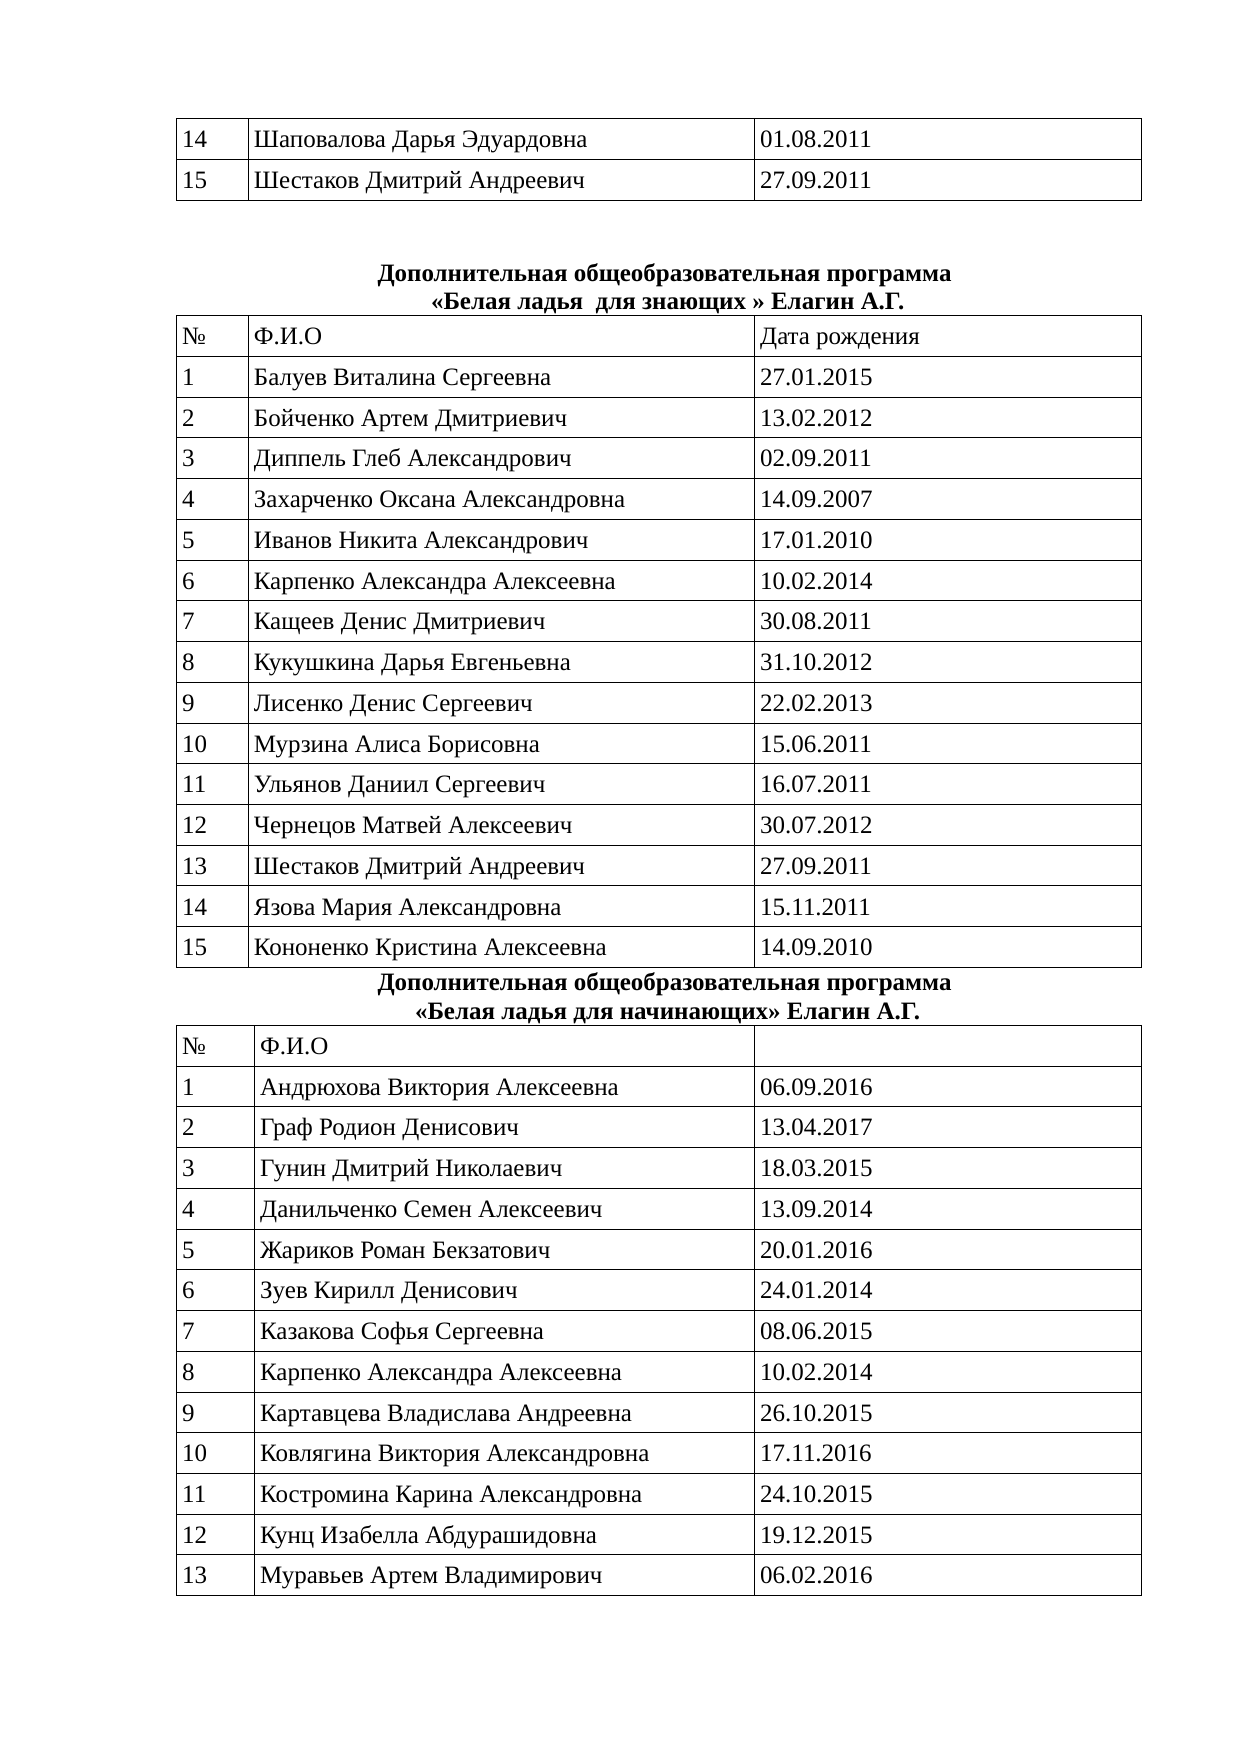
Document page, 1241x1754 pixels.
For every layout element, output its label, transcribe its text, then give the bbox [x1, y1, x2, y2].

table_cell Зуев Кирилл Денисович [255, 1270, 754, 1310]
table_cell 3 [177, 438, 248, 478]
table_cell Захарченко Оксана Александровна [249, 479, 754, 519]
table_cell 15 [177, 927, 248, 967]
table_cell 26.10.2015 [755, 1393, 1141, 1432]
table_cell 13 [177, 846, 248, 885]
table_cell 11 [177, 1474, 254, 1513]
table_cell 8 [177, 642, 248, 682]
table_header [755, 1026, 1141, 1066]
text Дополнительная общеобразовательная программа [177, 258, 1152, 286]
table_cell 10.02.2014 [755, 561, 1141, 600]
table_cell 24.10.2015 [755, 1474, 1141, 1513]
table_cell 17.01.2010 [755, 520, 1141, 559]
table_cell 7 [177, 601, 248, 641]
table_cell Кунц Изабелла Абдурашидовна [255, 1515, 754, 1554]
table_cell Чернецов Матвей Алексеевич [249, 805, 754, 844]
table_cell 9 [177, 1393, 254, 1432]
table_cell Жариков Роман Бекзатович [255, 1230, 754, 1269]
table_cell 15 [177, 160, 248, 199]
table_cell 5 [177, 520, 248, 559]
table_cell 3 [177, 1148, 254, 1188]
table_cell 13.04.2017 [755, 1107, 1141, 1147]
table_cell Кащеев Денис Дмитриевич [249, 601, 754, 641]
table_cell 9 [177, 683, 248, 722]
table_cell Мурзина Алиса Борисовна [249, 724, 754, 763]
table_header Ф.И.О [255, 1026, 754, 1066]
table_cell 1 [177, 1067, 254, 1106]
table_cell 12 [177, 1515, 254, 1554]
table_cell 06.02.2016 [755, 1555, 1141, 1595]
text «Белая ладья для начинающих» Елагин А.Г. [177, 996, 1152, 1025]
table_cell 22.02.2013 [755, 683, 1141, 722]
table_cell Язова Мария Александровна [249, 886, 754, 926]
table_cell Муравьев Артем Владимирович [255, 1555, 754, 1595]
table_cell 18.03.2015 [755, 1148, 1141, 1188]
table_cell 4 [177, 1189, 254, 1228]
table_cell Гунин Дмитрий Николаевич [255, 1148, 754, 1188]
table_header № [177, 316, 248, 356]
table_cell 27.09.2011 [755, 846, 1141, 885]
table_cell Шестаков Дмитрий Андреевич [249, 846, 754, 885]
table_cell 30.07.2012 [755, 805, 1141, 844]
table_cell 2 [177, 1107, 254, 1147]
table_cell Граф Родион Денисович [255, 1107, 754, 1147]
table_cell 08.06.2015 [755, 1311, 1141, 1351]
table_cell 24.01.2014 [755, 1270, 1141, 1310]
table_cell 7 [177, 1311, 254, 1351]
table_cell 6 [177, 561, 248, 600]
table_cell Лисенко Денис Сергеевич [249, 683, 754, 722]
table_cell Шестаков Дмитрий Андреевич [249, 160, 754, 199]
table_cell 27.01.2015 [755, 357, 1141, 397]
table_cell 5 [177, 1230, 254, 1269]
table_cell 17.11.2016 [755, 1433, 1141, 1473]
text «Белая ладья для знающих » Елагин А.Г. [177, 286, 1152, 315]
table_cell Картавцева Владислава Андреевна [255, 1393, 754, 1432]
table_cell Андрюхова Виктория Алексеевна [255, 1067, 754, 1106]
table_cell Диппель Глеб Александрович [249, 438, 754, 478]
table_cell 14 [177, 119, 248, 159]
table_cell 27.09.2011 [755, 160, 1141, 199]
table_cell Кукушкина Дарья Евгеньевна [249, 642, 754, 682]
table_header № [177, 1026, 254, 1066]
table_cell Костромина Карина Александровна [255, 1474, 754, 1513]
table_cell 8 [177, 1352, 254, 1391]
table_cell Ковлягина Виктория Александровна [255, 1433, 754, 1473]
table_cell 1 [177, 357, 248, 397]
table_cell 10 [177, 724, 248, 763]
table_cell Шаповалова Дарья Эдуардовна [249, 119, 754, 159]
table_cell 12 [177, 805, 248, 844]
table_cell 06.09.2016 [755, 1067, 1141, 1106]
table_cell Балуев Виталина Сергеевна [249, 357, 754, 397]
table_cell 14 [177, 886, 248, 926]
table_cell Иванов Никита Александрович [249, 520, 754, 559]
table_cell 15.06.2011 [755, 724, 1141, 763]
table_cell 13.02.2012 [755, 398, 1141, 437]
table_header Ф.И.О [249, 316, 754, 356]
table_cell Карпенко Александра Алексеевна [249, 561, 754, 600]
table_cell 31.10.2012 [755, 642, 1141, 682]
table_cell 2 [177, 398, 248, 437]
table_cell 02.09.2011 [755, 438, 1141, 478]
table_cell Данильченко Семен Алексеевич [255, 1189, 754, 1228]
table_cell 14.09.2010 [755, 927, 1141, 967]
table_cell 4 [177, 479, 248, 519]
table_cell 11 [177, 764, 248, 804]
table_cell 13.09.2014 [755, 1189, 1141, 1228]
table_cell Ульянов Даниил Сергеевич [249, 764, 754, 804]
table_cell 14.09.2007 [755, 479, 1141, 519]
table_cell Кононенко Кристина Алексеевна [249, 927, 754, 967]
table_cell 15.11.2011 [755, 886, 1141, 926]
table_cell Бойченко Артем Дмитриевич [249, 398, 754, 437]
table_cell 13 [177, 1555, 254, 1595]
table_cell 10 [177, 1433, 254, 1473]
table_cell 20.01.2016 [755, 1230, 1141, 1269]
table_cell 19.12.2015 [755, 1515, 1141, 1554]
table_header Дата рождения [755, 316, 1141, 356]
table_cell 16.07.2011 [755, 764, 1141, 804]
table_cell Карпенко Александра Алексеевна [255, 1352, 754, 1391]
table_cell 10.02.2014 [755, 1352, 1141, 1391]
table_cell Казакова Софья Сергеевна [255, 1311, 754, 1351]
table_cell 6 [177, 1270, 254, 1310]
table_cell 01.08.2011 [755, 119, 1141, 159]
text Дополнительная общеобразовательная программа [177, 967, 1152, 996]
table_cell 30.08.2011 [755, 601, 1141, 641]
